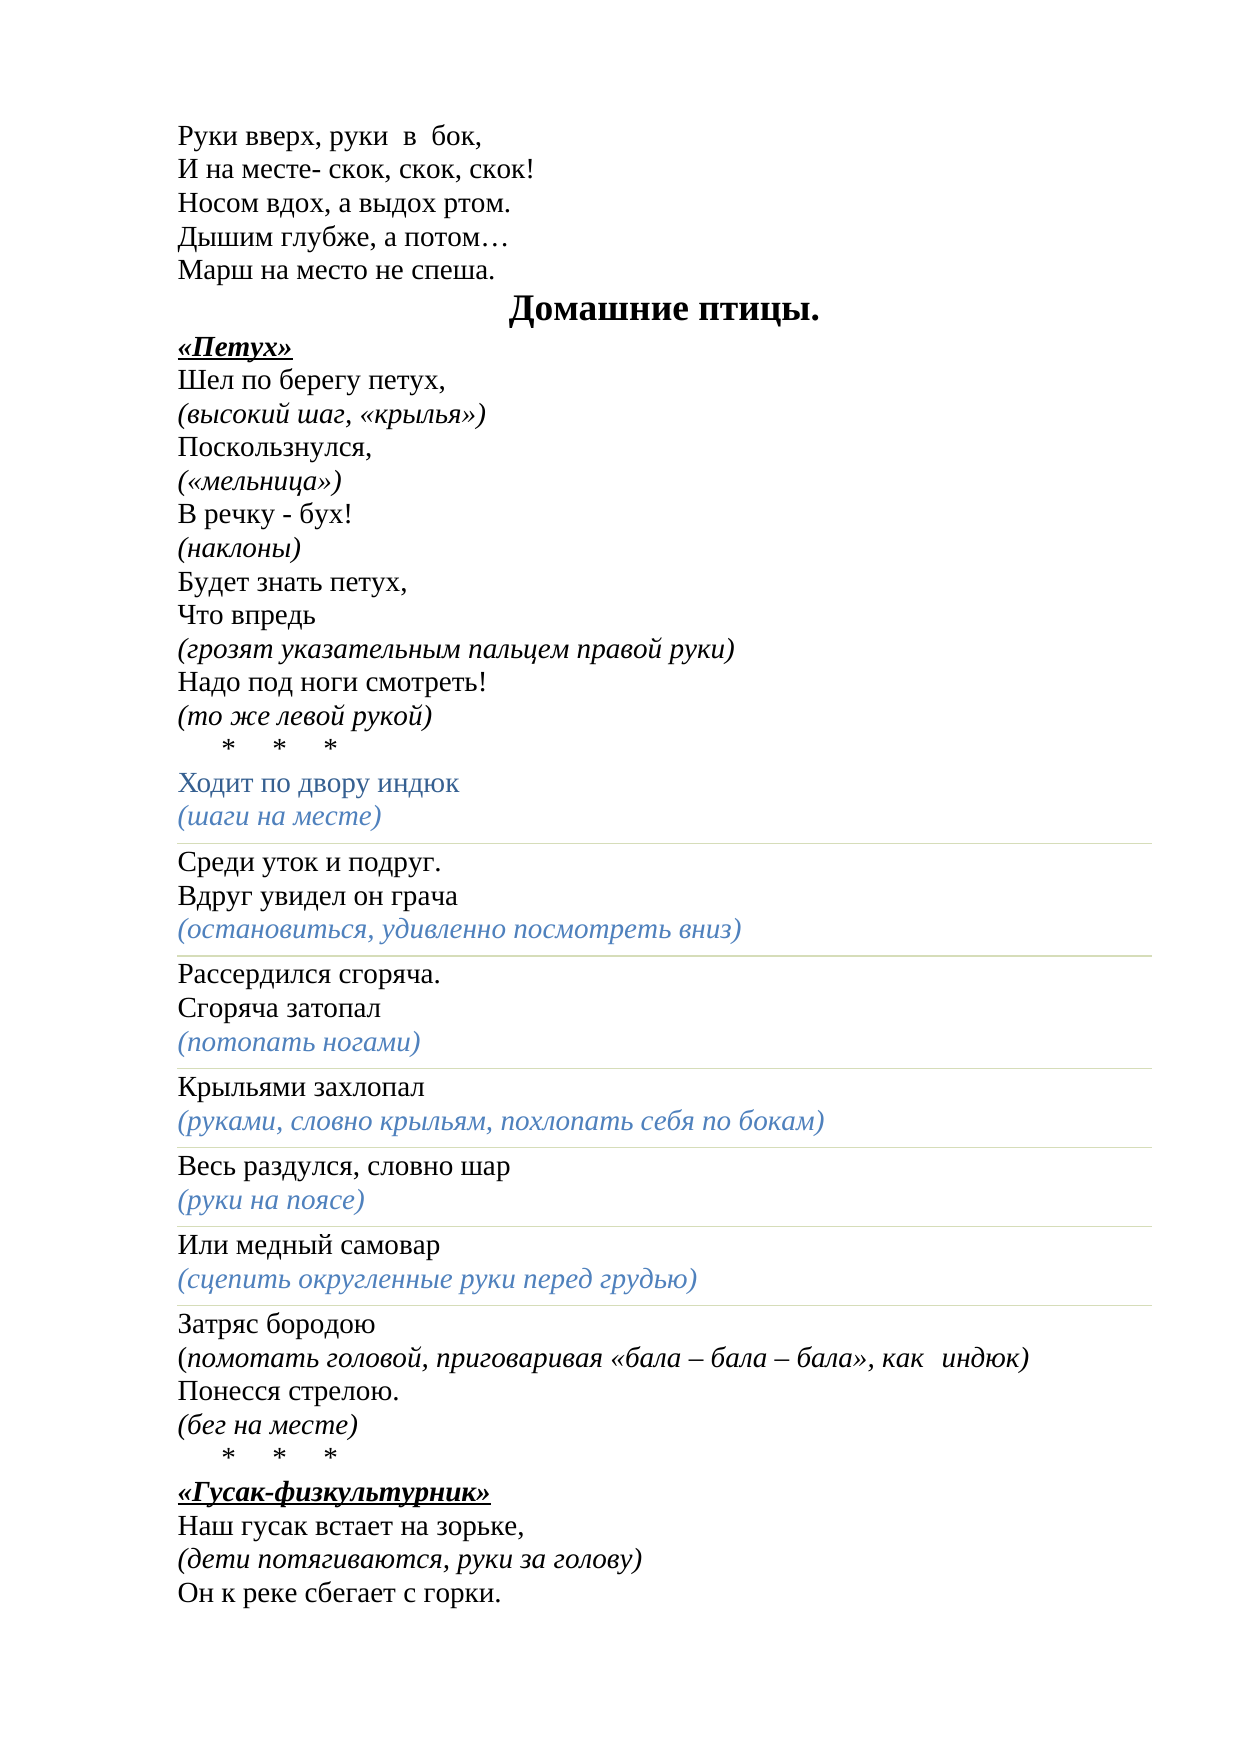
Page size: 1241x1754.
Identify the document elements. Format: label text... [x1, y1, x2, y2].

text И на месте- скок, скок, скок! [177, 152, 1152, 185]
text Наш гусак встает на зорьке, [177, 1508, 1152, 1541]
text Рассердился сгоряча. [177, 957, 1152, 990]
text Надо под ноги смотреть! [177, 664, 1152, 698]
text Марш на место не спеша. [177, 252, 1152, 286]
text * * * [177, 1441, 1152, 1474]
text (высокий шаг, «крылья») [177, 396, 1152, 429]
text (грозят указательным пальцем правой руки) [177, 631, 1152, 664]
text Весь раздулся, словно шар [177, 1148, 1152, 1182]
text «Гусак-физкультурник» [177, 1474, 1152, 1508]
text (руки на поясе) [177, 1182, 1152, 1226]
text Крыльями захлопал [177, 1069, 1152, 1103]
text Домашние птицы. [177, 286, 1152, 329]
text Понесся стрелою. [177, 1373, 1152, 1407]
text «Петух» [177, 329, 1152, 362]
text (то же левой рукой) [177, 698, 1152, 731]
text Или медный самовар [177, 1227, 1152, 1261]
text Поскользнулся, [177, 429, 1152, 463]
text Затряс бородою [177, 1306, 1152, 1340]
text * * * [177, 731, 1152, 765]
text Носом вдох, а выдох ртом. [177, 185, 1152, 219]
text Сгоряча затопал [177, 990, 1152, 1024]
text (дети потягиваются, руки за голову) [177, 1541, 1152, 1575]
text Вдруг увидел он грача [177, 878, 1152, 911]
text Шел по берегу петух, [177, 362, 1152, 396]
text Дышим глубже, а потом… [177, 219, 1152, 252]
text (бег на месте) [177, 1407, 1152, 1441]
text Ходит по двору индюк [177, 765, 1152, 798]
text («мельница») [177, 463, 1152, 497]
text Руки вверх, руки в бок, [177, 118, 1152, 152]
text (шаги на месте) [177, 798, 1152, 843]
text (потопать ногами) [177, 1024, 1152, 1068]
text Среди уток и подруг. [177, 844, 1152, 878]
text Что впредь [177, 597, 1152, 631]
text В речку - бух! [177, 497, 1152, 530]
text Он к реке сбегает с горки. [177, 1575, 1152, 1608]
text (руками, словно крыльям, похлопать себя по бокам) [177, 1103, 1152, 1147]
text Будет знать петух, [177, 564, 1152, 597]
text (наклоны) [177, 530, 1152, 564]
text (помотать головой, приговаривая «бала – бала – бала», как индюк) [177, 1340, 1152, 1373]
text (сцепить округленные руки перед грудью) [177, 1261, 1152, 1305]
text (остановиться, удивленно посмотреть вниз) [177, 911, 1152, 955]
